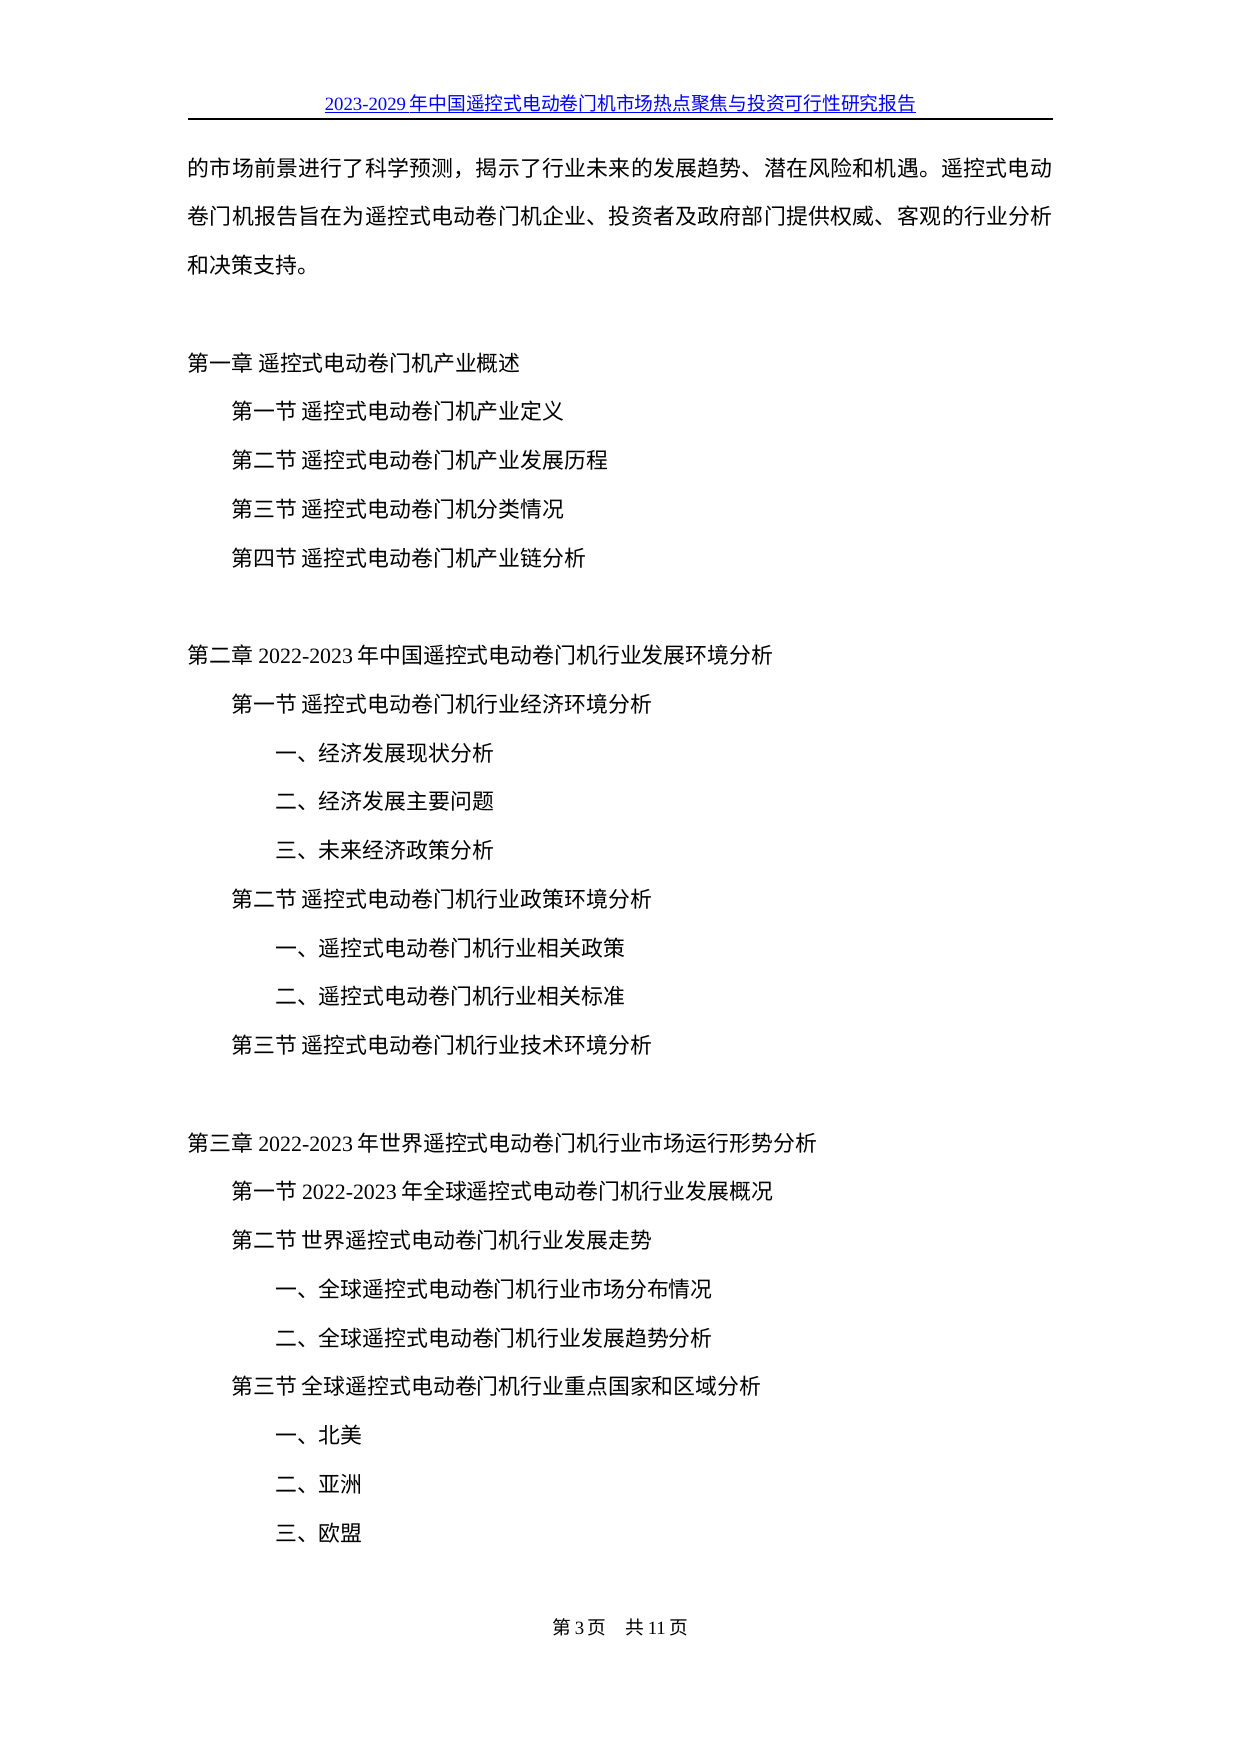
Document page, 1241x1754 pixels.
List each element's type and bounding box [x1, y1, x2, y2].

text [187, 150, 1053, 1548]
